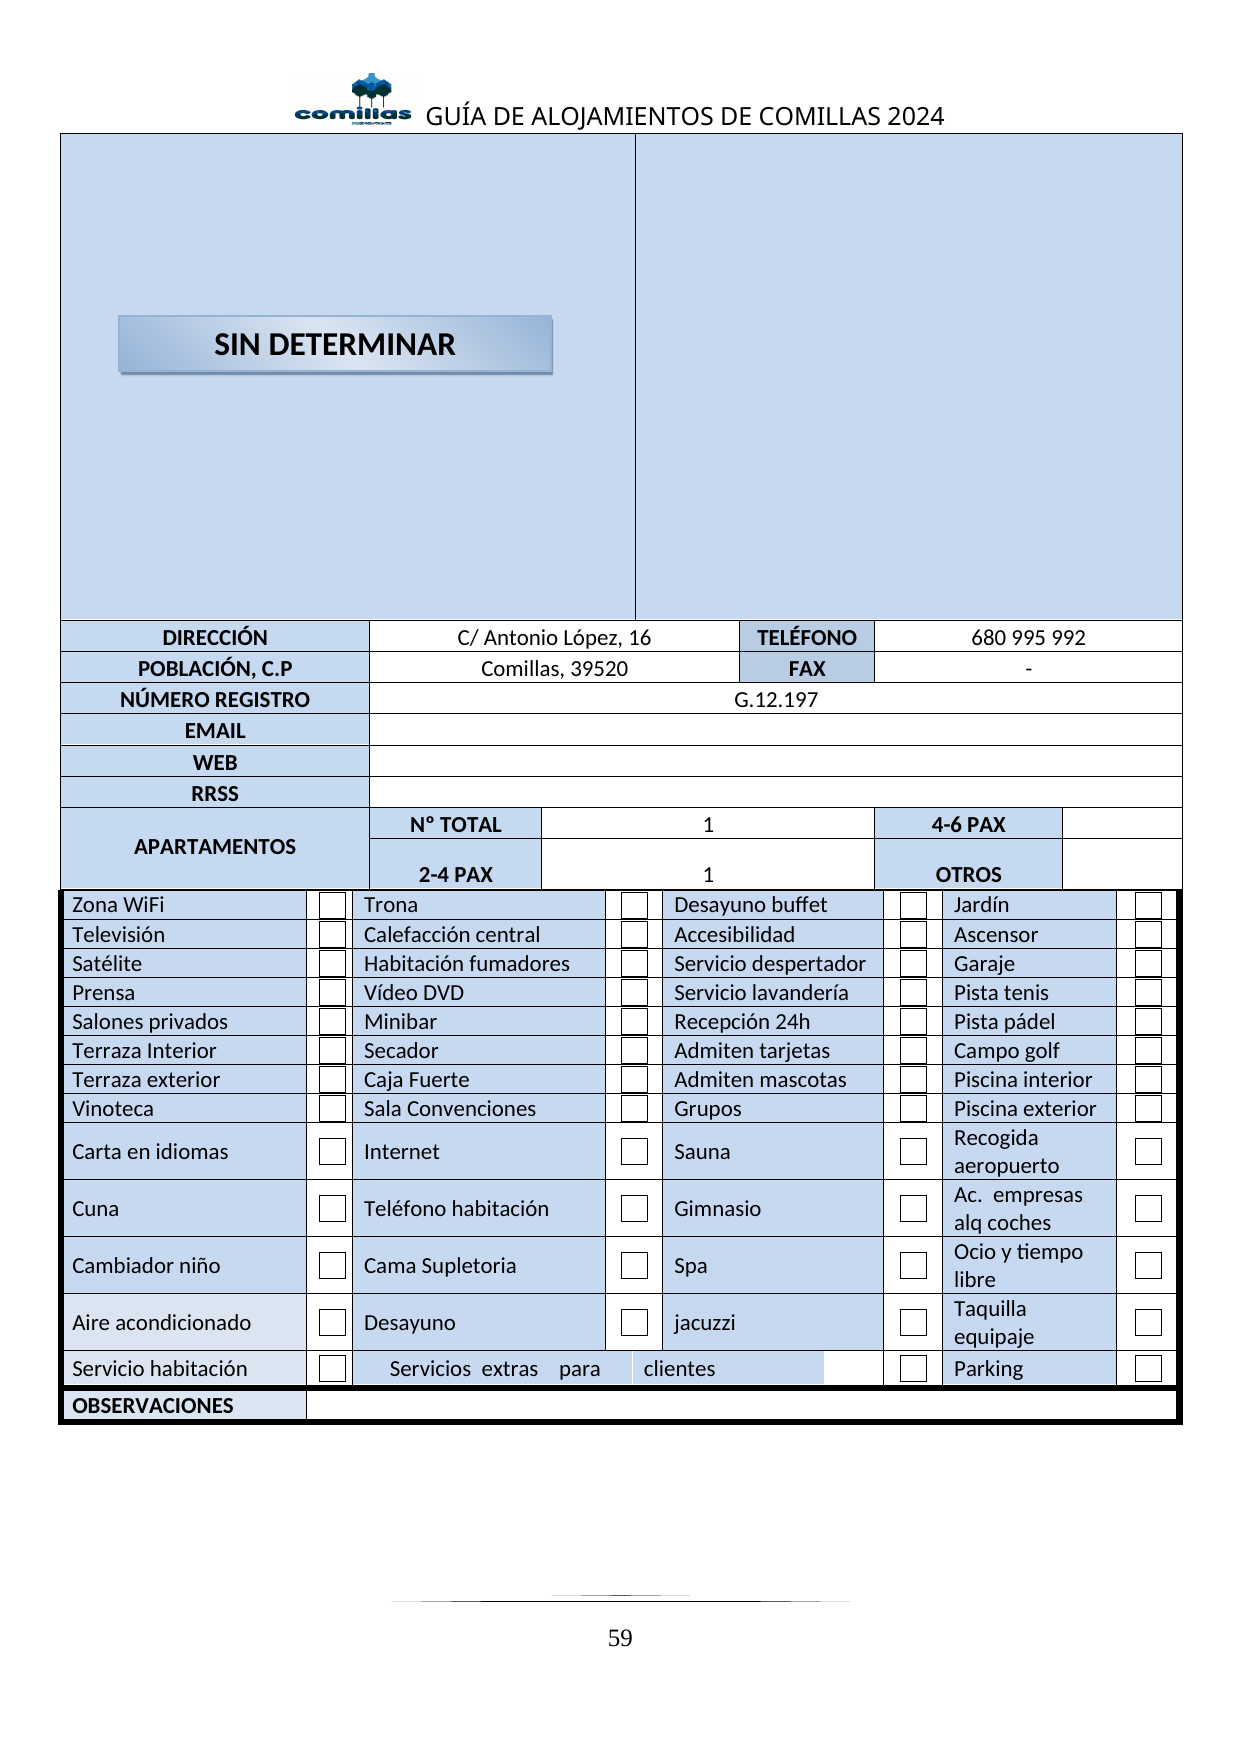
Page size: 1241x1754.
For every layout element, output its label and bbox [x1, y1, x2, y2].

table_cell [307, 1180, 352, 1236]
picture [295, 73, 419, 126]
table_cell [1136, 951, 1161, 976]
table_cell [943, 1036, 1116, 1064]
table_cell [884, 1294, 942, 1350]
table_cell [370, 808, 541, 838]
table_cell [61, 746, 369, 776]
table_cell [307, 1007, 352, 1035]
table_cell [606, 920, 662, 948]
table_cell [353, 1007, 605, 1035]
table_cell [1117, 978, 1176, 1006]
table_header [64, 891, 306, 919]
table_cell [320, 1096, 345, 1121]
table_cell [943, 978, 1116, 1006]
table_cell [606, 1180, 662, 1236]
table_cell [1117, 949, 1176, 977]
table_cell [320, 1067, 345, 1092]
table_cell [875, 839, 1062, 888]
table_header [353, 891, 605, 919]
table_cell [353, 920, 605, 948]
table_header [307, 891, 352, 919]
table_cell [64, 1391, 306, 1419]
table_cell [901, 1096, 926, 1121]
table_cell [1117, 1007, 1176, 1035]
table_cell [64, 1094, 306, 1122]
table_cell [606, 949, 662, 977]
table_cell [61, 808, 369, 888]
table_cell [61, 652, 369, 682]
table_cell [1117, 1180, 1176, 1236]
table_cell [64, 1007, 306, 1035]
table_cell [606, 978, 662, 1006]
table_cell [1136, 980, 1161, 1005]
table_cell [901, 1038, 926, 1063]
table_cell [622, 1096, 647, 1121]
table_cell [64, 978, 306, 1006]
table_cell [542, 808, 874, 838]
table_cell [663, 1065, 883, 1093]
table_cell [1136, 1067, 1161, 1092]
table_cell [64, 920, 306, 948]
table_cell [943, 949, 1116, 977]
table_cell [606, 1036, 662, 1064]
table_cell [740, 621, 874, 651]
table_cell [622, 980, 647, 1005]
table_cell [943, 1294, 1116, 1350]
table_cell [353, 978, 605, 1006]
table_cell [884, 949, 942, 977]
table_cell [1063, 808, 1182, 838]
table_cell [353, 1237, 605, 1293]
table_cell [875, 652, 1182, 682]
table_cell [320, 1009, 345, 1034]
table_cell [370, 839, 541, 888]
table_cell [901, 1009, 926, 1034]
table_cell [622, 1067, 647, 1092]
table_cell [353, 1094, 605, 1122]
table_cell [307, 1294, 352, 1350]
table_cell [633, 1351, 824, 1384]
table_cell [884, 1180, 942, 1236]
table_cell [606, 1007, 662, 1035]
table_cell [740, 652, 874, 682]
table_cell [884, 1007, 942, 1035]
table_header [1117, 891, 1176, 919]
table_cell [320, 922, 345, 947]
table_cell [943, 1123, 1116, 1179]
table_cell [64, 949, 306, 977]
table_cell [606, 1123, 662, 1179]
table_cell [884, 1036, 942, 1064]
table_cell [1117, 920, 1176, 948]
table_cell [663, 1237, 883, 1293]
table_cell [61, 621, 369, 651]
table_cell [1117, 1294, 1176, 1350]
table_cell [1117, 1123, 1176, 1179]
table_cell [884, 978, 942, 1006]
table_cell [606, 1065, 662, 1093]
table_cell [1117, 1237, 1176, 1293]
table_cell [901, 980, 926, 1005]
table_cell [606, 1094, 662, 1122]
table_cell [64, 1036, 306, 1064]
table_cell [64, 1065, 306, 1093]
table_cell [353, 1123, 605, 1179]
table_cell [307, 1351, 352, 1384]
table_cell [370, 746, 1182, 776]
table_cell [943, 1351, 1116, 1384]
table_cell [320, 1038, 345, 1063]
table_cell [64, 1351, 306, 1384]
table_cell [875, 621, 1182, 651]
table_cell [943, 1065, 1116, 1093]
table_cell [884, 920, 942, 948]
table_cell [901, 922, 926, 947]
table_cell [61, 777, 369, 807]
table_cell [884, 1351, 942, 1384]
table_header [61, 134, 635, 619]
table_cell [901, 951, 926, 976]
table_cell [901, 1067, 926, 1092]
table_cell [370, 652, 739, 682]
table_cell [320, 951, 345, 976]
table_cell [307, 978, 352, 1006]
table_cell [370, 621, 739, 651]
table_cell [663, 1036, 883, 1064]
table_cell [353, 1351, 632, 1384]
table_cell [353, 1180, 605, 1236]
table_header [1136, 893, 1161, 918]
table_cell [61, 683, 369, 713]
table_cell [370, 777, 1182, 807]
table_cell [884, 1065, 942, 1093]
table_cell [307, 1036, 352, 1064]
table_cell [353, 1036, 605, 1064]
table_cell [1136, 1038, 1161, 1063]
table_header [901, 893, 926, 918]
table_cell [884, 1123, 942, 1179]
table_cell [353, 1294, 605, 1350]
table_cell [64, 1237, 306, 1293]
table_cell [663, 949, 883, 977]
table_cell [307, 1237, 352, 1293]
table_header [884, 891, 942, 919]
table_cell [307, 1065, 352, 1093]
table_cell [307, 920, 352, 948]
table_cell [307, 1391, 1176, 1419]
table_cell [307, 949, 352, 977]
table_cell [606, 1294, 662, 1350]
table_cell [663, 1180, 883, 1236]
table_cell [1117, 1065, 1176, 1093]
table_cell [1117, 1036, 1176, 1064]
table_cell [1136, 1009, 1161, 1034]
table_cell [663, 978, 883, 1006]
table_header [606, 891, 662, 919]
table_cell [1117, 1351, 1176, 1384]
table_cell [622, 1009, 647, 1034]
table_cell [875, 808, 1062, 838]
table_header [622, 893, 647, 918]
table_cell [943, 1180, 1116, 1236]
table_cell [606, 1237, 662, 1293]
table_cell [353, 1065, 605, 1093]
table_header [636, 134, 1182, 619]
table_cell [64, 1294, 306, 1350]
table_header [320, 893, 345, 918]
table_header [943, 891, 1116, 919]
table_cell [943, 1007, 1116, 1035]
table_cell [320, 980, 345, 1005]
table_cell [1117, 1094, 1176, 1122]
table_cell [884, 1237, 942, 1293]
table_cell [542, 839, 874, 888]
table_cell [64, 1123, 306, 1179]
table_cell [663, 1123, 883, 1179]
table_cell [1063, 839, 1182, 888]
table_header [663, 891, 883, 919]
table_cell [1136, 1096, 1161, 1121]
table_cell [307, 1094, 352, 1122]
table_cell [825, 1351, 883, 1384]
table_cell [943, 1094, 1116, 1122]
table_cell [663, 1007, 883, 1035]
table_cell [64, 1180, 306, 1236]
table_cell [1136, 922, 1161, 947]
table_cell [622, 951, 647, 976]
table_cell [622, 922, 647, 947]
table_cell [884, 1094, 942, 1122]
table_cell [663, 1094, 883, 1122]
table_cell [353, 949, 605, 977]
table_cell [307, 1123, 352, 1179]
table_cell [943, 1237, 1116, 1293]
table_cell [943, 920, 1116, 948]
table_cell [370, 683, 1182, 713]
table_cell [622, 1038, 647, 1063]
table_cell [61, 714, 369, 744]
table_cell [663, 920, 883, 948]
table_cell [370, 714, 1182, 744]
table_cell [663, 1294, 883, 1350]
